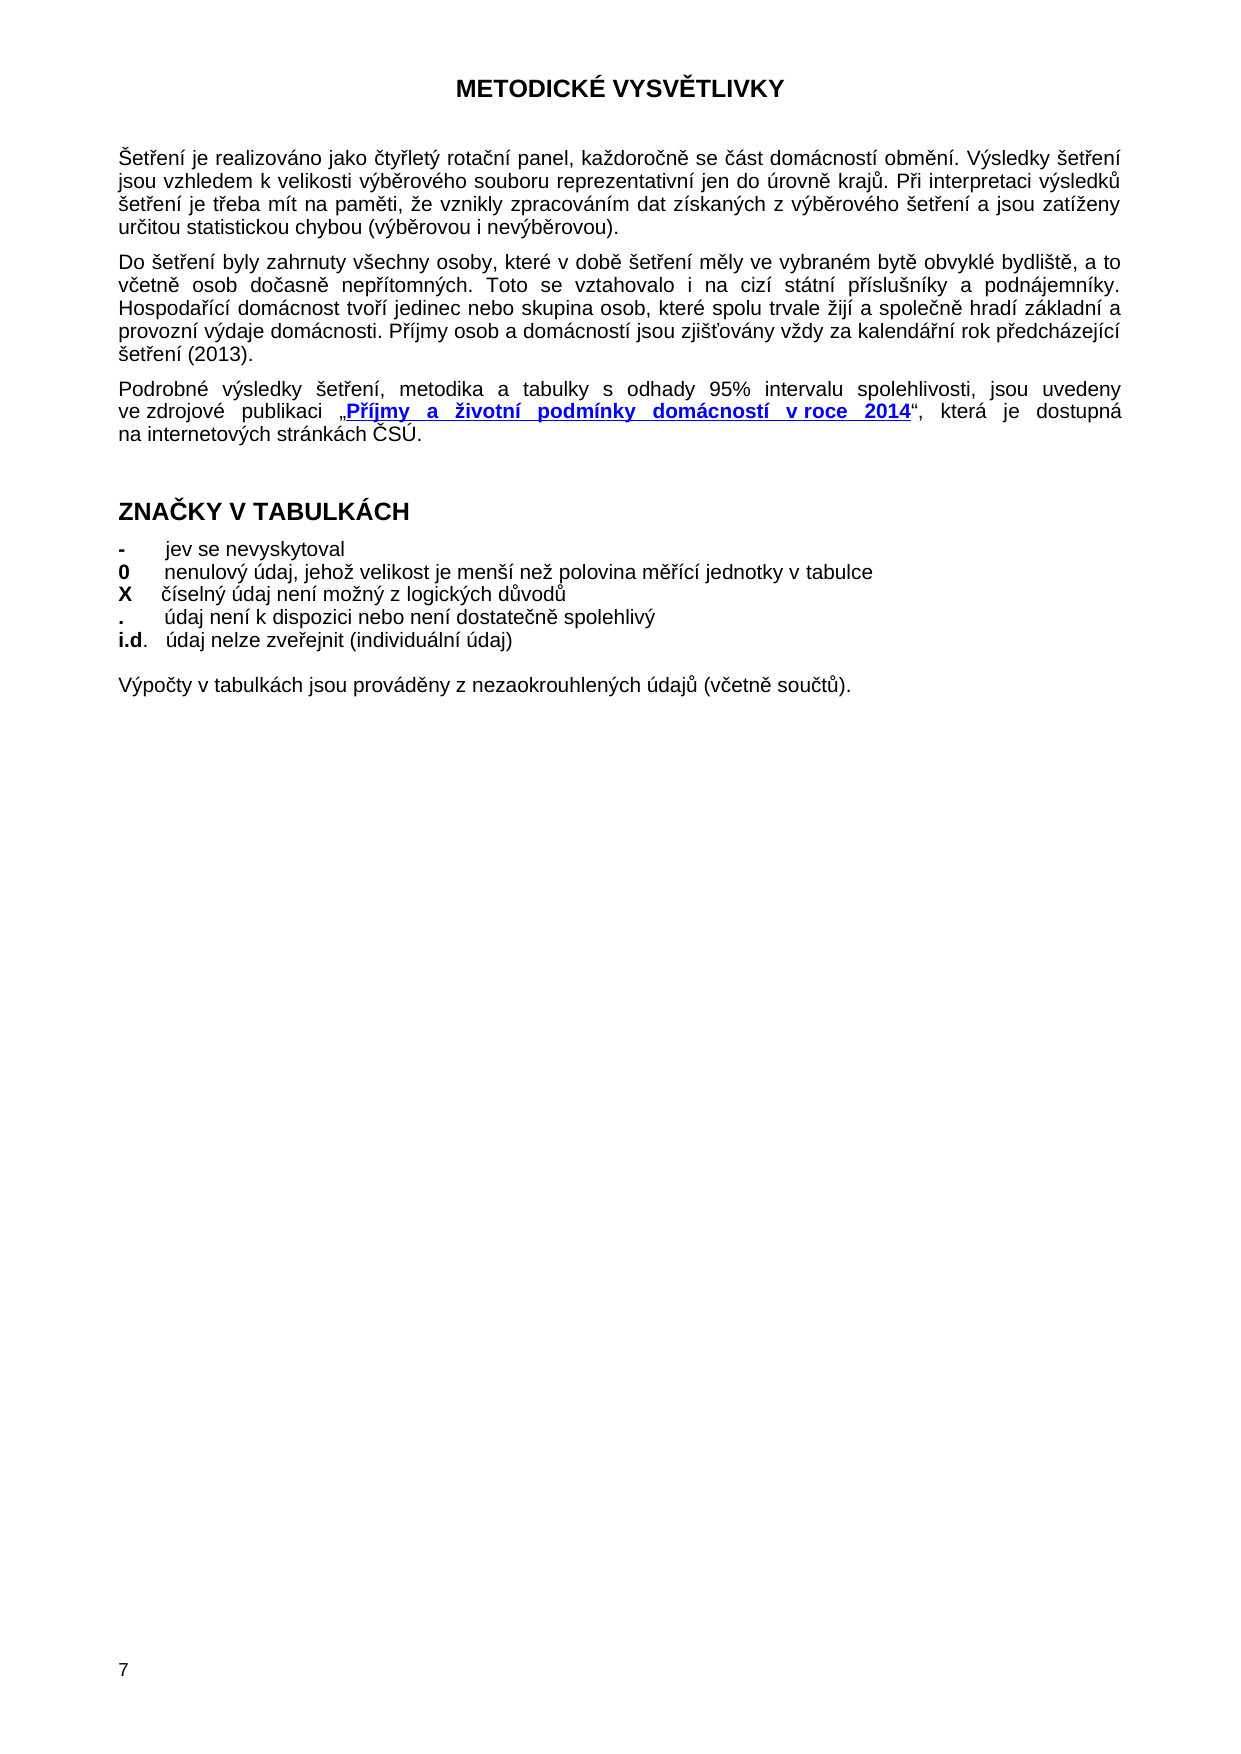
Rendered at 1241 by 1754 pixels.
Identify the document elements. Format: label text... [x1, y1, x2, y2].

text . údaj není k dispozici nebo není dostatečně spolehlivý [118, 606, 1122, 629]
text X číselný údaj není možný z logických důvodů [118, 584, 1122, 606]
text Do šetření byly zahrnuty všechny osoby, které v době šetření měly ve vybraném bytě obvyklé bydliště, a to včetně osob dočasně nepřítomných. Toto se vztahovalo i na cizí státní příslušníky a podnájemníky. Hospodařící domácnost tvoří jedinec nebo skupina osob, které spolu trvale žijí a společně hradí základní a provozní výdaje domácnosti. Příjmy osob a domácností jsou zjišťovány vždy za kalendářní rok předcházející šetření (2013). [118, 251, 1122, 365]
text 0 nenulový údaj, jehož velikost je menší než polovina měřící jednotky v tabulce [118, 561, 1122, 584]
text ZNAČKY V TABULKÁCH [118, 498, 1122, 526]
text Výpočty v tabulkách jsou prováděny z nezaokrouhlených údajů (včetně součtů). [118, 674, 1122, 697]
text Podrobné výsledky šetření, metodika a tabulky s odhady 95% intervalu spolehlivosti, jsou uvedeny ve zdrojové publikaci „Příjmy a životní podmínky domácností v roce 2014“, která je dostupná na internetových stránkách ČSÚ. [118, 378, 1122, 446]
text Šetření je realizováno jako čtyřletý rotační panel, každoročně se část domácností obmění. Výsledky šetření jsou vzhledem k velikosti výběrového souboru reprezentativní jen do úrovně krajů. Při interpretaci výsledků šetření je třeba mít na paměti, že vznikly zpracováním dat získaných z výběrového šetření a jsou zatíženy určitou statistickou chybou (výběrovou i nevýběrovou). [118, 148, 1122, 239]
text i.d. údaj nelze zveřejnit (individuální údaj) [118, 629, 1122, 652]
text - jev se nevyskytoval [118, 538, 1122, 561]
